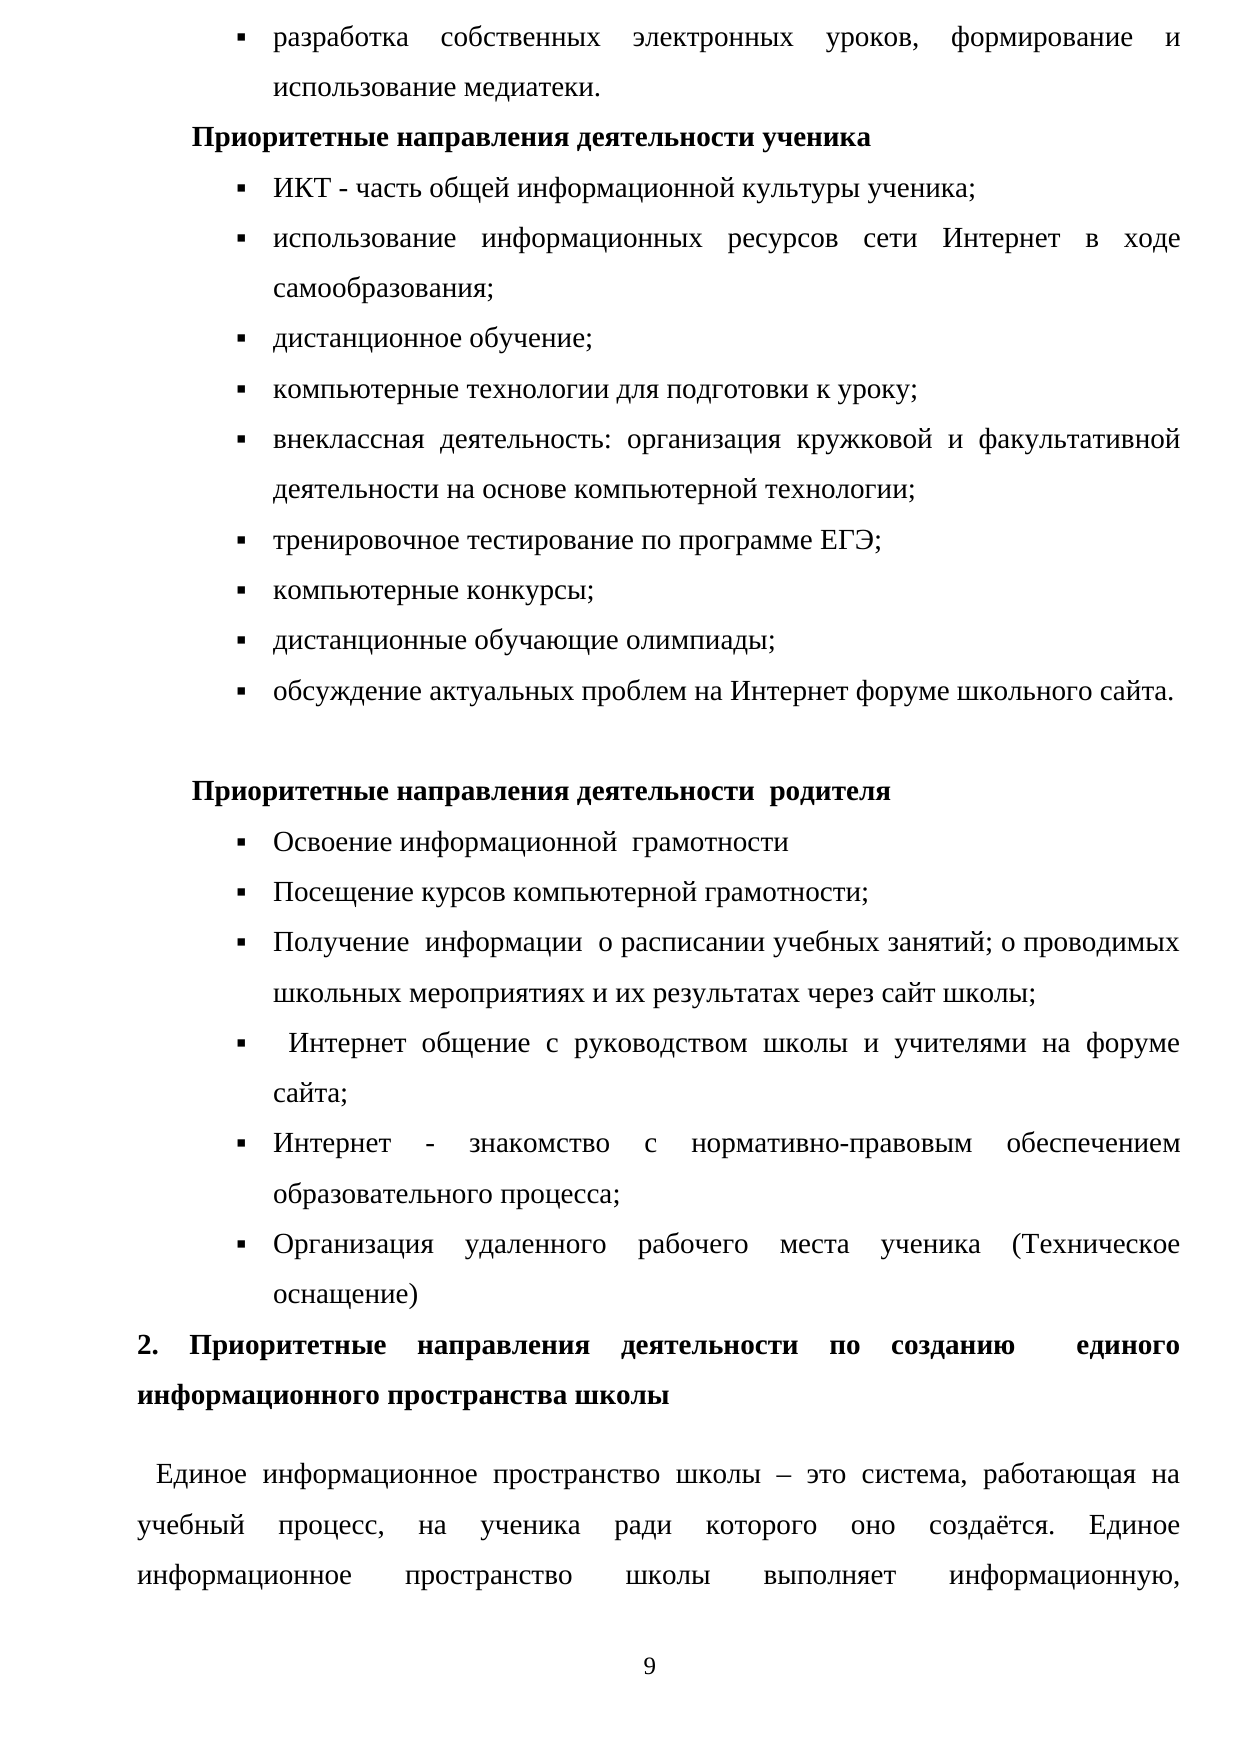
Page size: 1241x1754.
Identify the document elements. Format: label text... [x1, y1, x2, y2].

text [137, 1457, 1181, 1591]
list Интернет - знакомство с нормативно-правовым обеспечением образовательного процесса; [235, 1126, 1181, 1209]
list внеклассная деятельность: организация кружковой и факультативной деятельности на основе компьютерной технологии; [235, 421, 1181, 505]
text 2. Приоритетные направления деятельности по созданию единого информационного пространства школы [137, 1327, 1181, 1411]
list компьютерные технологии для подготовки к уроку; [235, 371, 1181, 404]
text Приоритетные направления деятельности родителя [118, 773, 1181, 807]
list использование информационных ресурсов сети Интернет в ходе самообразования; [235, 220, 1181, 304]
list Организация удаленного рабочего места ученика (Техническое оснащение) [235, 1226, 1181, 1310]
list компьютерные конкурсы; [235, 572, 1181, 606]
list Получение информации о расписании учебных занятий; о проводимых школьных мероприятиях и их результатах через сайт школы; [235, 924, 1181, 1008]
list дистанционное обучение; [235, 321, 1181, 354]
list тренировочное тестирование по программе ЕГЭ; [235, 522, 1181, 555]
list ИКТ - часть общей информационной культуры ученика; [235, 170, 1181, 203]
list разработка собственных электронных уроков, формирование и использование медиатеки. [235, 19, 1181, 103]
list Освоение информационной грамотности [235, 824, 1181, 857]
list Посещение курсов компьютерной грамотности; [235, 874, 1181, 908]
list Интернет общение с руководством школы и учителями на форуме сайта; [235, 1025, 1181, 1109]
list обсуждение актуальных проблем на Интернет форуме школьного сайта. [235, 673, 1181, 706]
text Приоритетные направления деятельности ученика [118, 119, 1181, 153]
list дистанционные обучающие олимпиады; [235, 622, 1181, 656]
